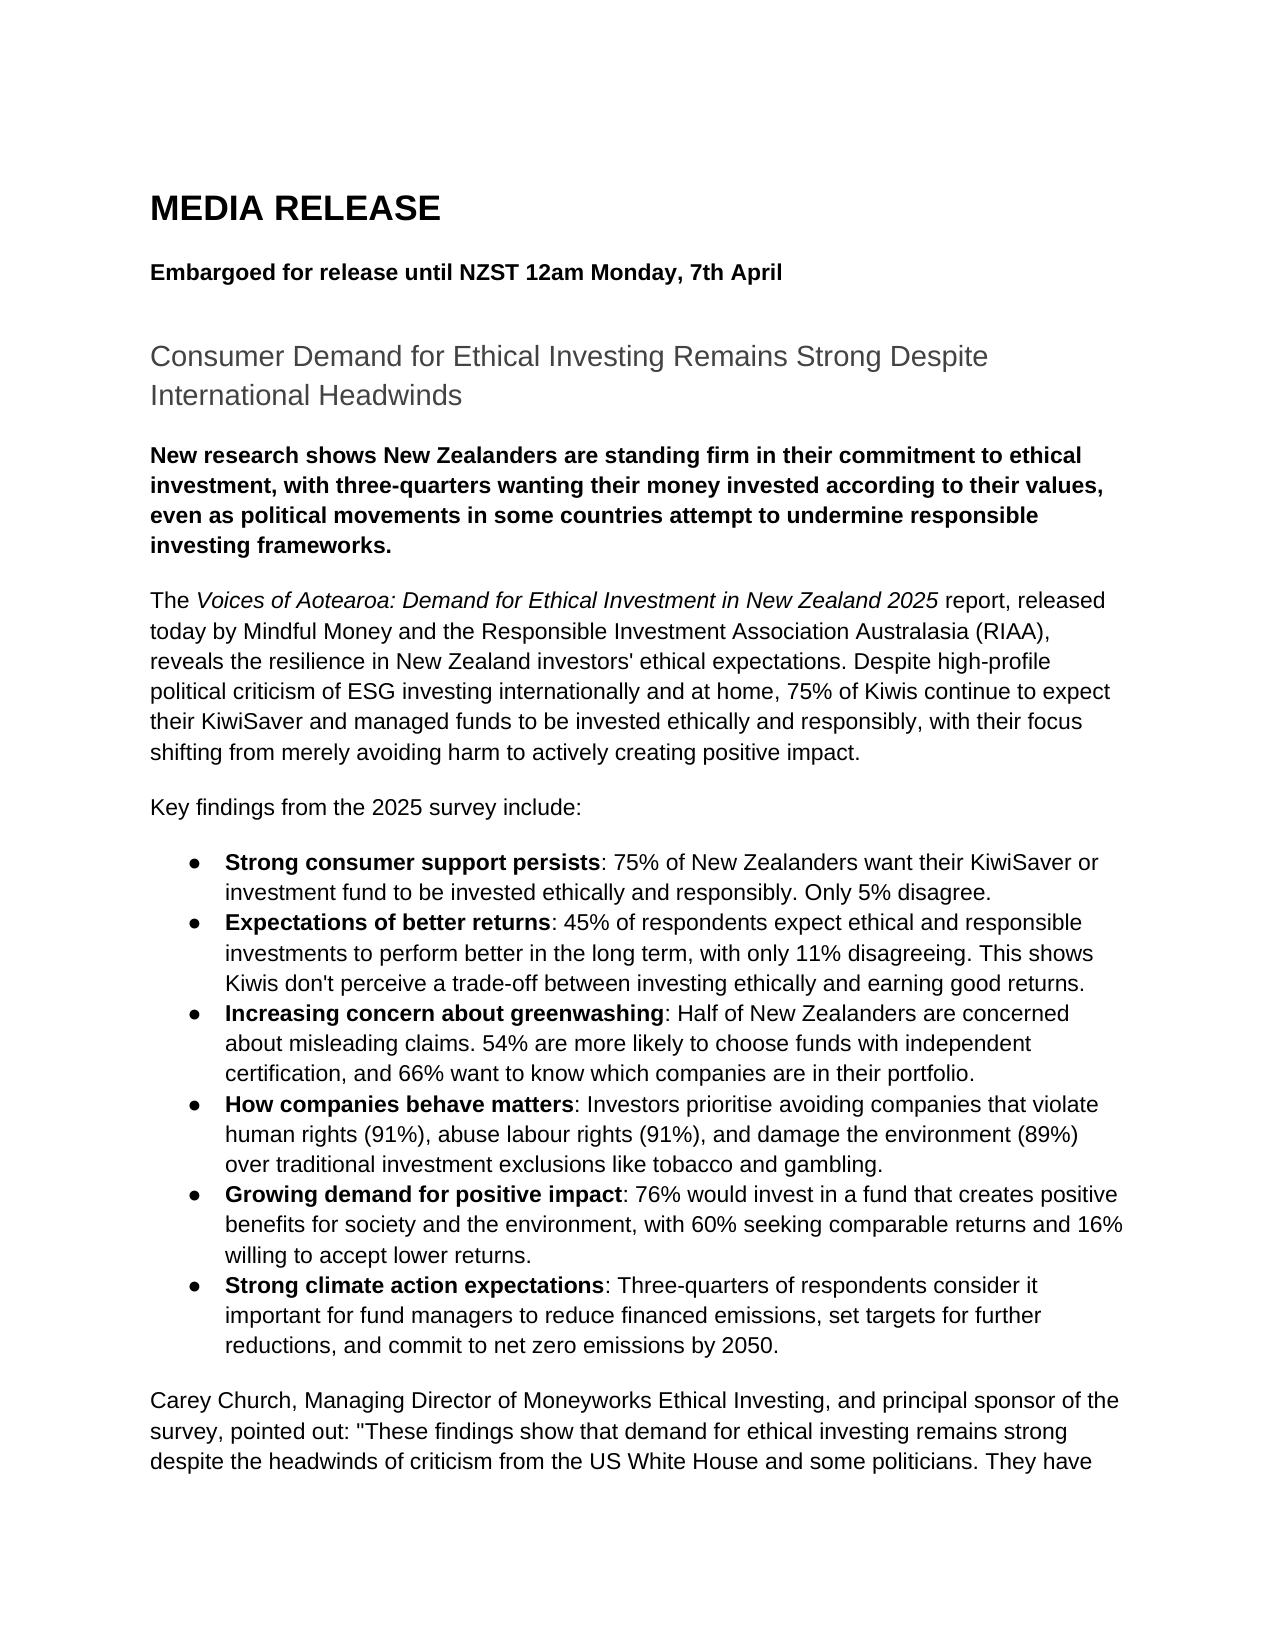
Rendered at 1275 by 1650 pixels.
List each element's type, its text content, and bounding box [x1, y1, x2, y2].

text New research shows New Zealanders are standing firm in their commitment to ethical investment, with three-quarters wanting their money invested according to their values, even as political movements in some countries attempt to undermine responsible investing frameworks. [150, 442, 1125, 558]
list Increasing concern about greenwashing: Half of New Zealanders are concerned about misleading claims. 54% are more likely to choose funds with independent certification, and 66% want to know which companies are in their portfolio. [187, 1000, 1125, 1087]
text Key findings from the 2025 survey include: [150, 794, 1125, 820]
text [150, 1387, 1125, 1474]
text Embargoed for release until NZST 12am Monday, 7th April [150, 259, 1125, 286]
list Expectations of better returns: 45% of respondents expect ethical and responsible investments to perform better in the long term, with only 11% disagreeing. This shows Kiwis don't perceive a trade-off between investing ethically and earning good returns. [187, 909, 1125, 996]
list Strong climate action expectations: Three-quarters of respondents consider it important for fund managers to reduce financed emissions, set targets for further reductions, and commit to net zero emissions by 2050. [187, 1272, 1125, 1358]
list Strong consumer support persists: 75% of New Zealanders want their KiwiSaver or investment fund to be invested ethically and responsibly. Only 5% disagree. [187, 849, 1125, 905]
list Growing demand for positive impact: 76% would invest in a fund that creates positive benefits for society and the environment, with 60% seeking comparable returns and 16% willing to accept lower returns. [187, 1181, 1125, 1268]
subtitle MEDIA RELEASE [150, 187, 1125, 228]
list How companies behave matters: Investors prioritise avoiding companies that violate human rights (91%), abuse labour rights (91%), and damage the environment (89%) over traditional investment exclusions like tobacco and gambling. [187, 1091, 1125, 1177]
subtitle Consumer Demand for Ethical Investing Remains Strong Despite International Headwinds [150, 339, 1125, 412]
text The Voices of Aotearoa: Demand for Ethical Investment in New Zealand 2025 report, released today by Mindful Money and the Responsible Investment Association Australasia (RIAA), reveals the resilience in New Zealand investors' ethical expectations. Despite high-profile political criticism of ESG investing internationally and at home, 75% of Kiwis continue to expect their KiwiSaver and managed funds to be invested ethically and responsibly, with their focus shifting from merely avoiding harm to actively creating positive impact. [150, 587, 1125, 765]
